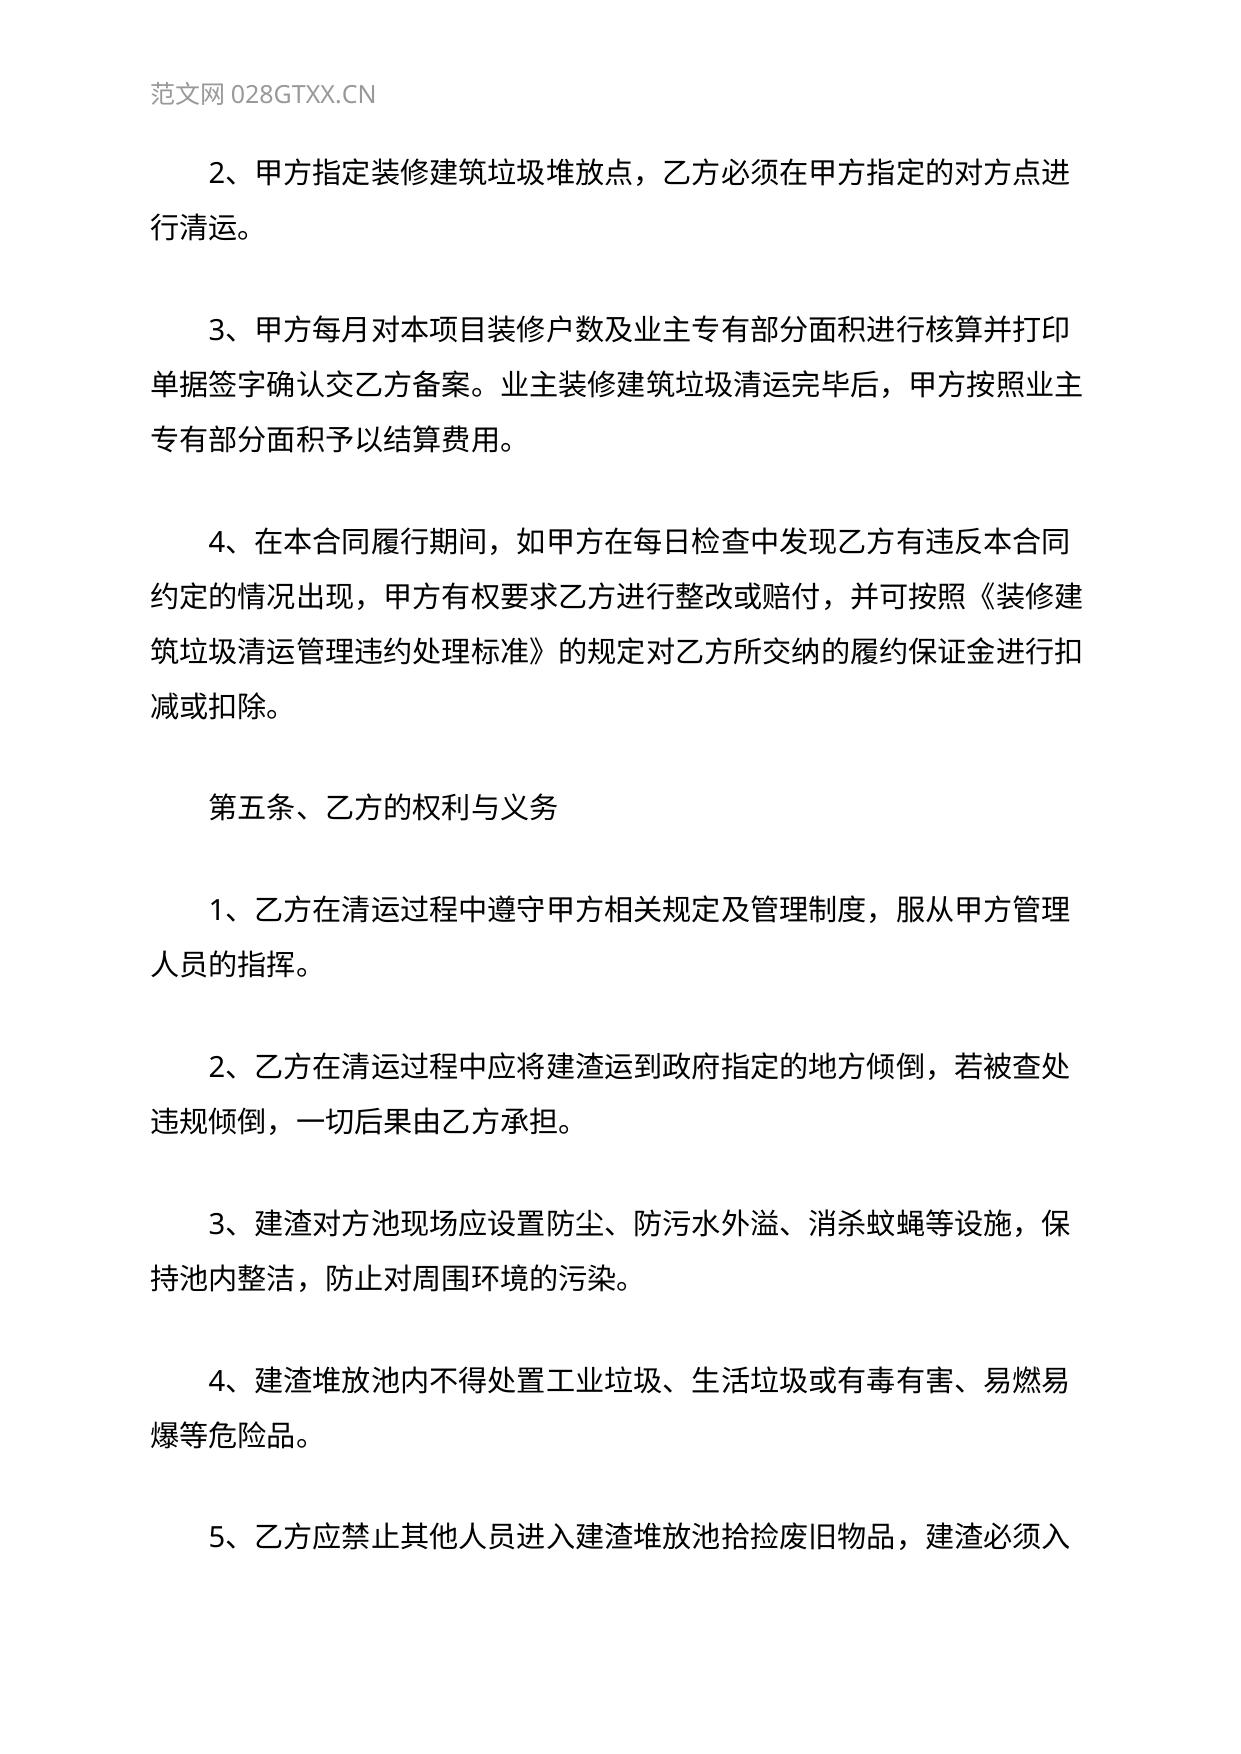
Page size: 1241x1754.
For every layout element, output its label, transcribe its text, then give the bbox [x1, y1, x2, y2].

text 1、乙方在清运过程中遵守甲方相关规定及管理制度，服从甲方管理人员的指挥。 [150, 887, 1090, 984]
text 2、乙方在清运过程中应将建渣运到政府指定的地方倾倒，若被查处违规倾倒，一切后果由乙方承担。 [150, 1043, 1090, 1141]
text 4、在本合同履行期间，如甲方在每日检查中发现乙方有违反本合同约定的情况出现，甲方有权要求乙方进行整改或赔付，并可按照《装修建筑垃圾清运管理违约处理标准》的规定对乙方所交纳的履约保证金进行扣减或扣除。 [150, 518, 1090, 726]
text 第五条、乙方的权利与义务 [150, 785, 1090, 827]
text 4、建渣堆放池内不得处置工业垃圾、生活垃圾或有毒有害、易燃易爆等危险品。 [150, 1357, 1090, 1454]
text 2、甲方指定装修建筑垃圾堆放点，乙方必须在甲方指定的对方点进行清运。 [150, 150, 1090, 247]
text 3、建渣对方池现场应设置防尘、防污水外溢、消杀蚊蝇等设施，保持池内整洁，防止对周围环境的污染。 [150, 1200, 1090, 1298]
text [150, 1514, 1090, 1556]
text 3、甲方每月对本项目装修户数及业主专有部分面积进行核算并打印单据签字确认交乙方备案。业主装修建筑垃圾清运完毕后，甲方按照业主专有部分面积予以结算费用。 [150, 307, 1090, 459]
